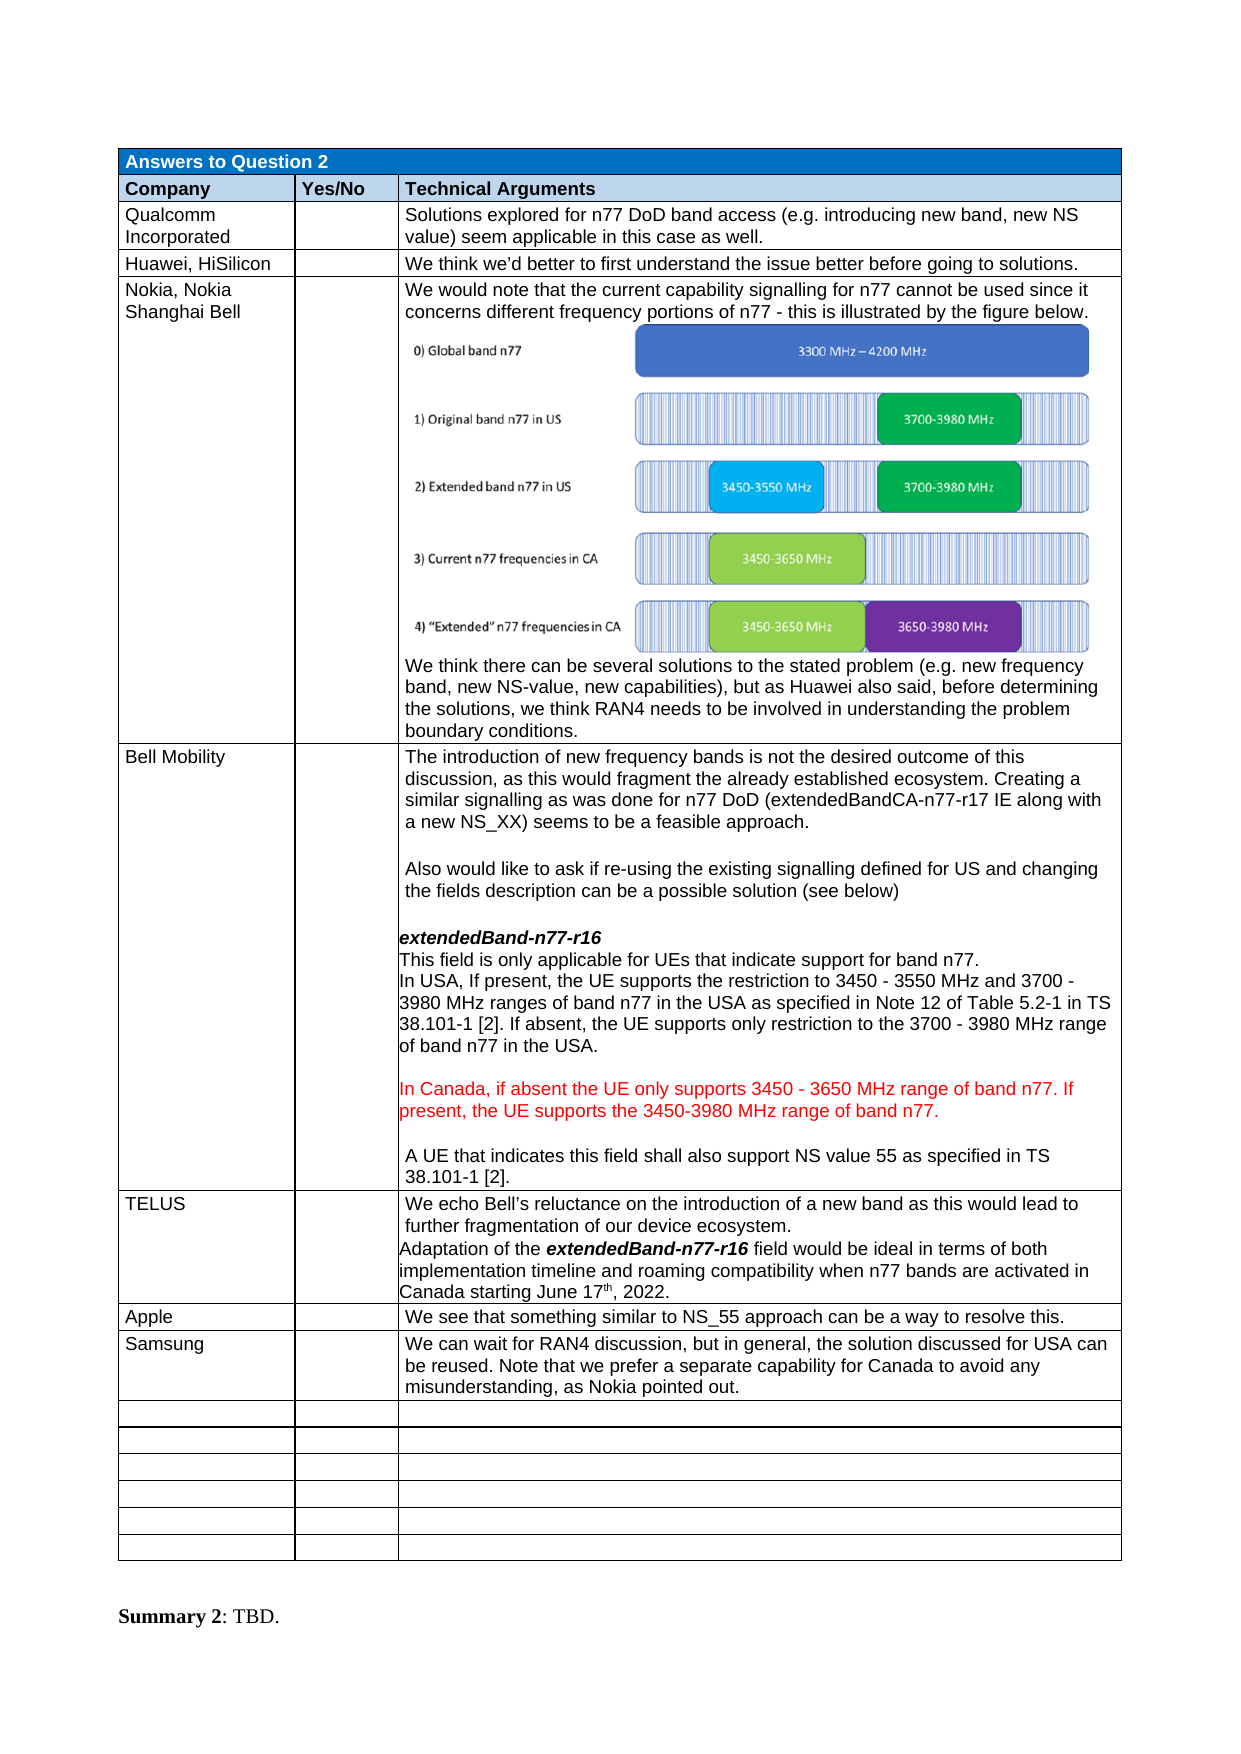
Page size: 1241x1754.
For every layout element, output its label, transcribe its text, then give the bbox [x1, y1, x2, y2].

table_cell [296, 1535, 398, 1560]
table_cell [119, 1481, 294, 1507]
picture [405, 324, 1090, 653]
table_cell Company [119, 175, 294, 201]
table_cell [399, 1428, 1121, 1453]
table_cell [119, 1454, 294, 1480]
table_cell We would note that the current capability signalling for n77 cannot be used since it concerns different frequency portions of n77 - this is illustrated by the figure below. We think there can be several solutions to the stated problem (e.g. new frequency band, new NS-value, new capabilities), but as Huawei also said, before determining the solutions, we think RAN4 needs to be involved in understanding the problem boundary conditions. [399, 277, 1121, 743]
table_cell We can wait for RAN4 discussion, but in general, the solution discussed for USA can be reused. Note that we prefer a separate capability for Canada to avoid any misunderstanding, as Nokia pointed out. [399, 1331, 1121, 1399]
table_cell [296, 1428, 398, 1453]
table_cell [296, 1508, 398, 1533]
table_cell [399, 1535, 1121, 1560]
table_cell Huawei, HiSilicon [119, 250, 294, 276]
table_cell [119, 1508, 294, 1533]
table_cell Samsung [119, 1331, 294, 1399]
table_cell TELUS [119, 1191, 294, 1303]
table_cell Qualcomm Incorporated [119, 202, 294, 249]
table_cell [296, 1401, 398, 1426]
table_cell [119, 1401, 294, 1426]
table_cell [119, 1535, 294, 1560]
table_cell [399, 1508, 1121, 1533]
table_cell [296, 202, 398, 249]
table_cell [296, 1191, 398, 1303]
table_cell We echo Bell’s reluctance on the introduction of a new band as this would lead to further fragmentation of our device ecosystem. Adaptation of the extendedBand-n77-r16 field would be ideal in terms of both implementation timeline and roaming compatibility when n77 bands are activated in Canada starting June 17th, 2022. [399, 1191, 1121, 1303]
table_cell We think we’d better to first understand the issue better before going to solutions. [399, 250, 1121, 276]
table_cell [296, 744, 398, 1190]
table_cell The introduction of new frequency bands is not the desired outcome of this discussion, as this would fragment the already established ecosystem. Creating a similar signalling as was done for n77 DoD (extendedBandCA-n77-r17 IE along with a new NS_XX) seems to be a feasible approach. Also would like to ask if re-using the existing signalling defined for US and changing the fields description can be a possible solution (see below) extendedBand-n77-r16 This field is only applicable for UEs that indicate support for band n77. In USA, If present, the UE supports the restriction to 3450 - 3550 MHz and 3700 - 3980 MHz ranges of band n77 in the USA as specified in Note 12 of Table 5.2-1 in TS 38.101-1 [2]. If absent, the UE supports only restriction to the 3700 - 3980 MHz range of band n77 in the USA. In Canada, if absent the UE only supports 3450 - 3650 MHz range of band n77. If present, the UE supports the 3450-3980 MHz range of band n77. A UE that indicates this field shall also support NS value 55 as specified in TS 38.101-1 [2]. [399, 744, 1121, 1190]
table_cell [296, 277, 398, 743]
text Summary 2: TBD. [118, 1604, 1122, 1628]
table_cell [399, 1481, 1121, 1507]
table_cell [296, 1331, 398, 1399]
table_cell Technical Arguments [399, 175, 1121, 201]
table_cell [399, 1401, 1121, 1426]
table_header Answers to Question 2 [119, 149, 1121, 174]
table_cell Apple [119, 1304, 294, 1330]
table_cell [296, 1481, 398, 1507]
table_cell [296, 1454, 398, 1480]
table_cell Yes/No [296, 175, 398, 201]
table_cell [119, 1428, 294, 1453]
table_cell Solutions explored for n77 DoD band access (e.g. introducing new band, new NS value) seem applicable in this case as well. [399, 202, 1121, 249]
table_cell Nokia, Nokia Shanghai Bell [119, 277, 294, 743]
table_cell [399, 1454, 1121, 1480]
table_cell Bell Mobility [119, 744, 294, 1190]
table_cell [296, 1304, 398, 1330]
table_cell We see that something similar to NS_55 approach can be a way to resolve this. [399, 1304, 1121, 1330]
table_cell [296, 250, 398, 276]
